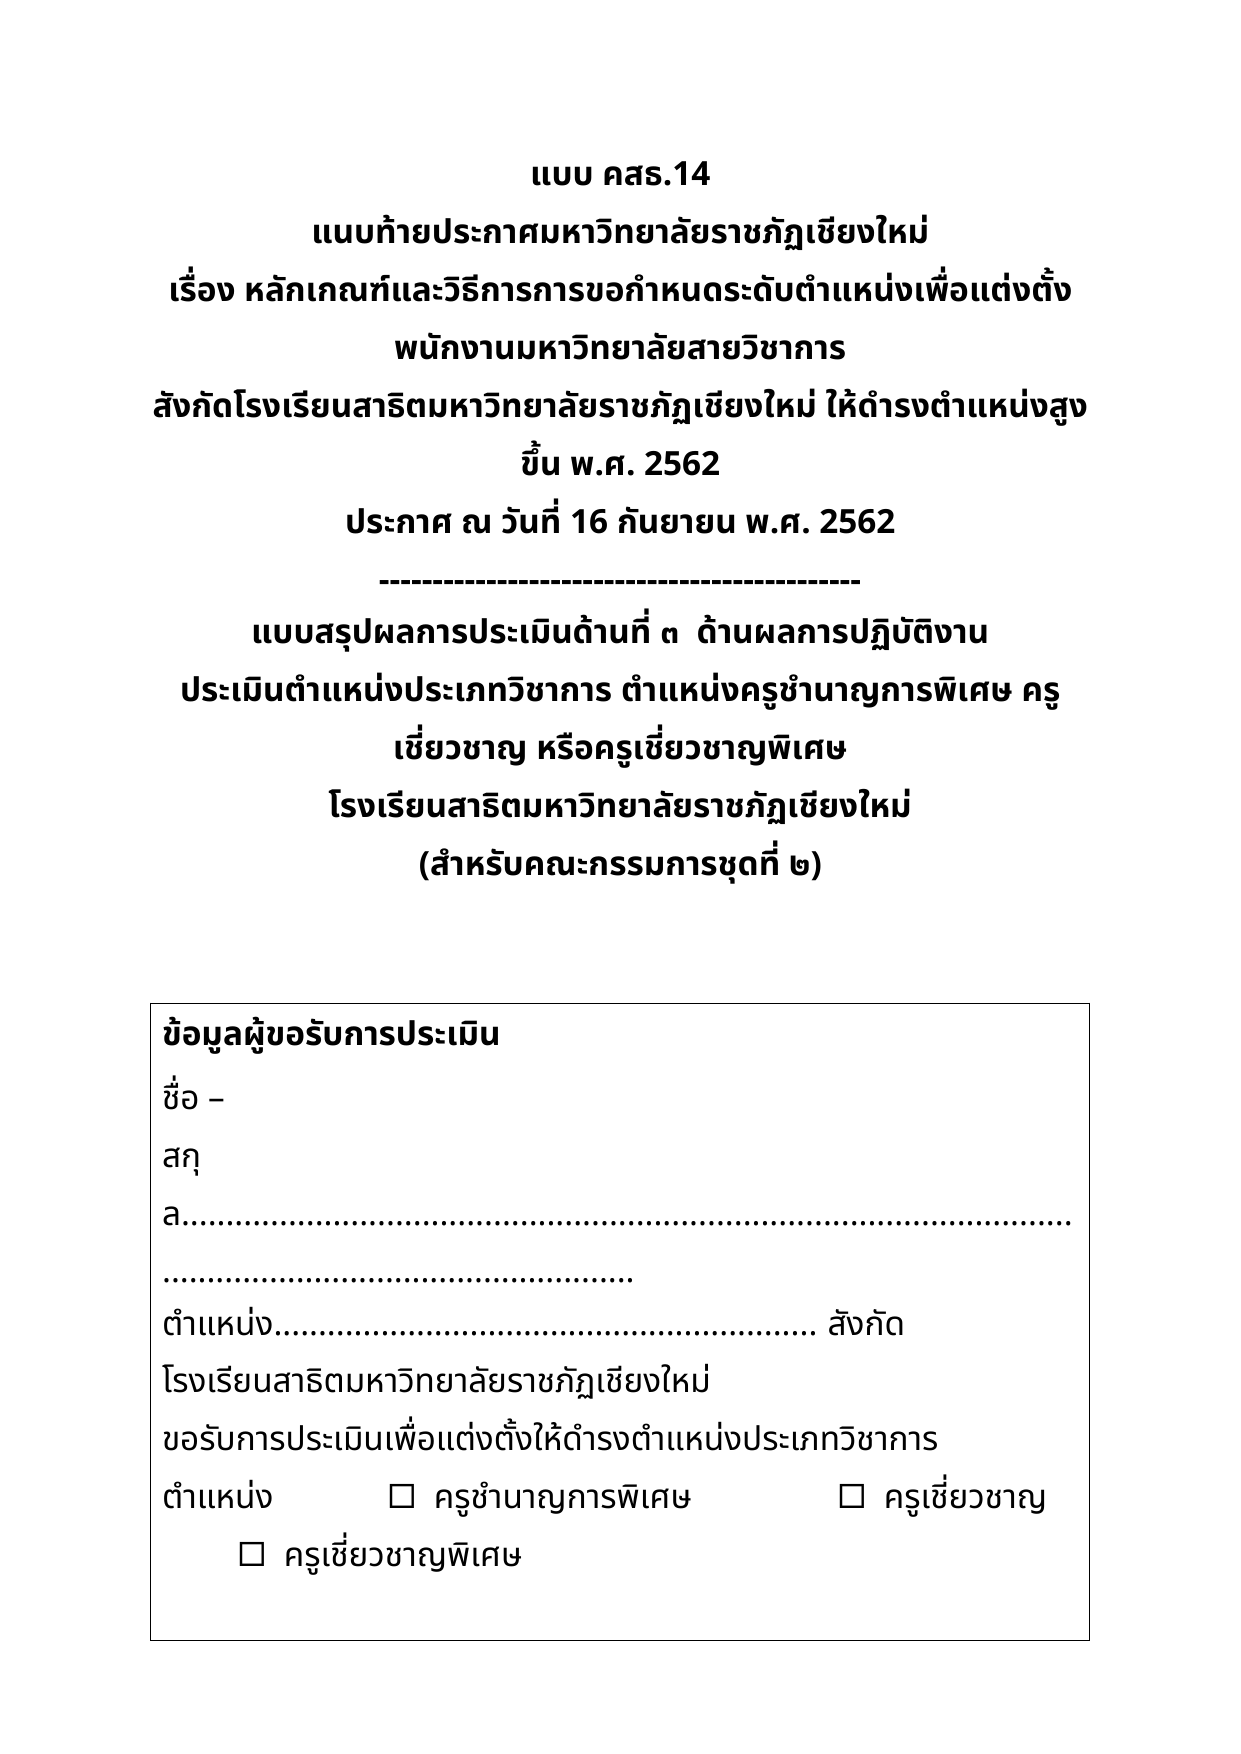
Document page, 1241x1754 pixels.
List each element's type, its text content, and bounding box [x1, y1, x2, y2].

text เรื่อง หลักเกณฑ์และวิธีการการขอกำหนดระดับตำแหน่งเพื่อแต่งตั้งพนักงานมหาวิทยาลัยสายวิชาการ [150, 266, 1090, 374]
text (สำหรับคณะกรรมการชุดที่ ๒) [150, 840, 1090, 891]
text โรงเรียนสาธิตมหาวิทยาลัยราชภัฏเชียงใหม่ [150, 782, 1090, 832]
text แนบท้ายประกาศมหาวิทยาลัยราชภัฏเชียงใหม่ [150, 208, 1090, 258]
text ประกาศ ณ วันที่ 16 กันยายน พ.ศ. 2562 [150, 498, 1090, 548]
text --------------------------------------------- [150, 556, 1090, 601]
table_header ข้อมูลผู้ขอรับการประเมิน ชื่อ – สกุล......................................................................................................................................................... ตำแหน่ง............................................................. สังกัดโรงเรียนสาธิตมหาวิทยาลัยราชภัฏเชียงใหม่ ขอรับการประเมินเพื่อแต่งตั้งให้ดำรงตำแหน่งประเภทวิชาการ ตำแหน่ง ครูชำนาญการพิเศษ ครูเชี่ยวชาญ ครูเชี่ยวชาญพิเศษ [151, 1004, 1089, 1640]
text สังกัดโรงเรียนสาธิตมหาวิทยาลัยราชภัฏเชียงใหม่ ให้ดำรงตำแหน่งสูงขึ้น พ.ศ. 2562 [150, 382, 1090, 490]
text ประเมินตำแหน่งประเภทวิชาการ ตำแหน่งครูชำนาญการพิเศษ ครูเชี่ยวชาญ หรือครูเชี่ยวชาญพิเศษ [150, 666, 1090, 774]
text แบบ คสธ.14 [150, 150, 1090, 201]
text แบบสรุปผลการประเมินด้านที่ ๓ ด้านผลการปฏิบัติงาน [150, 608, 1090, 659]
